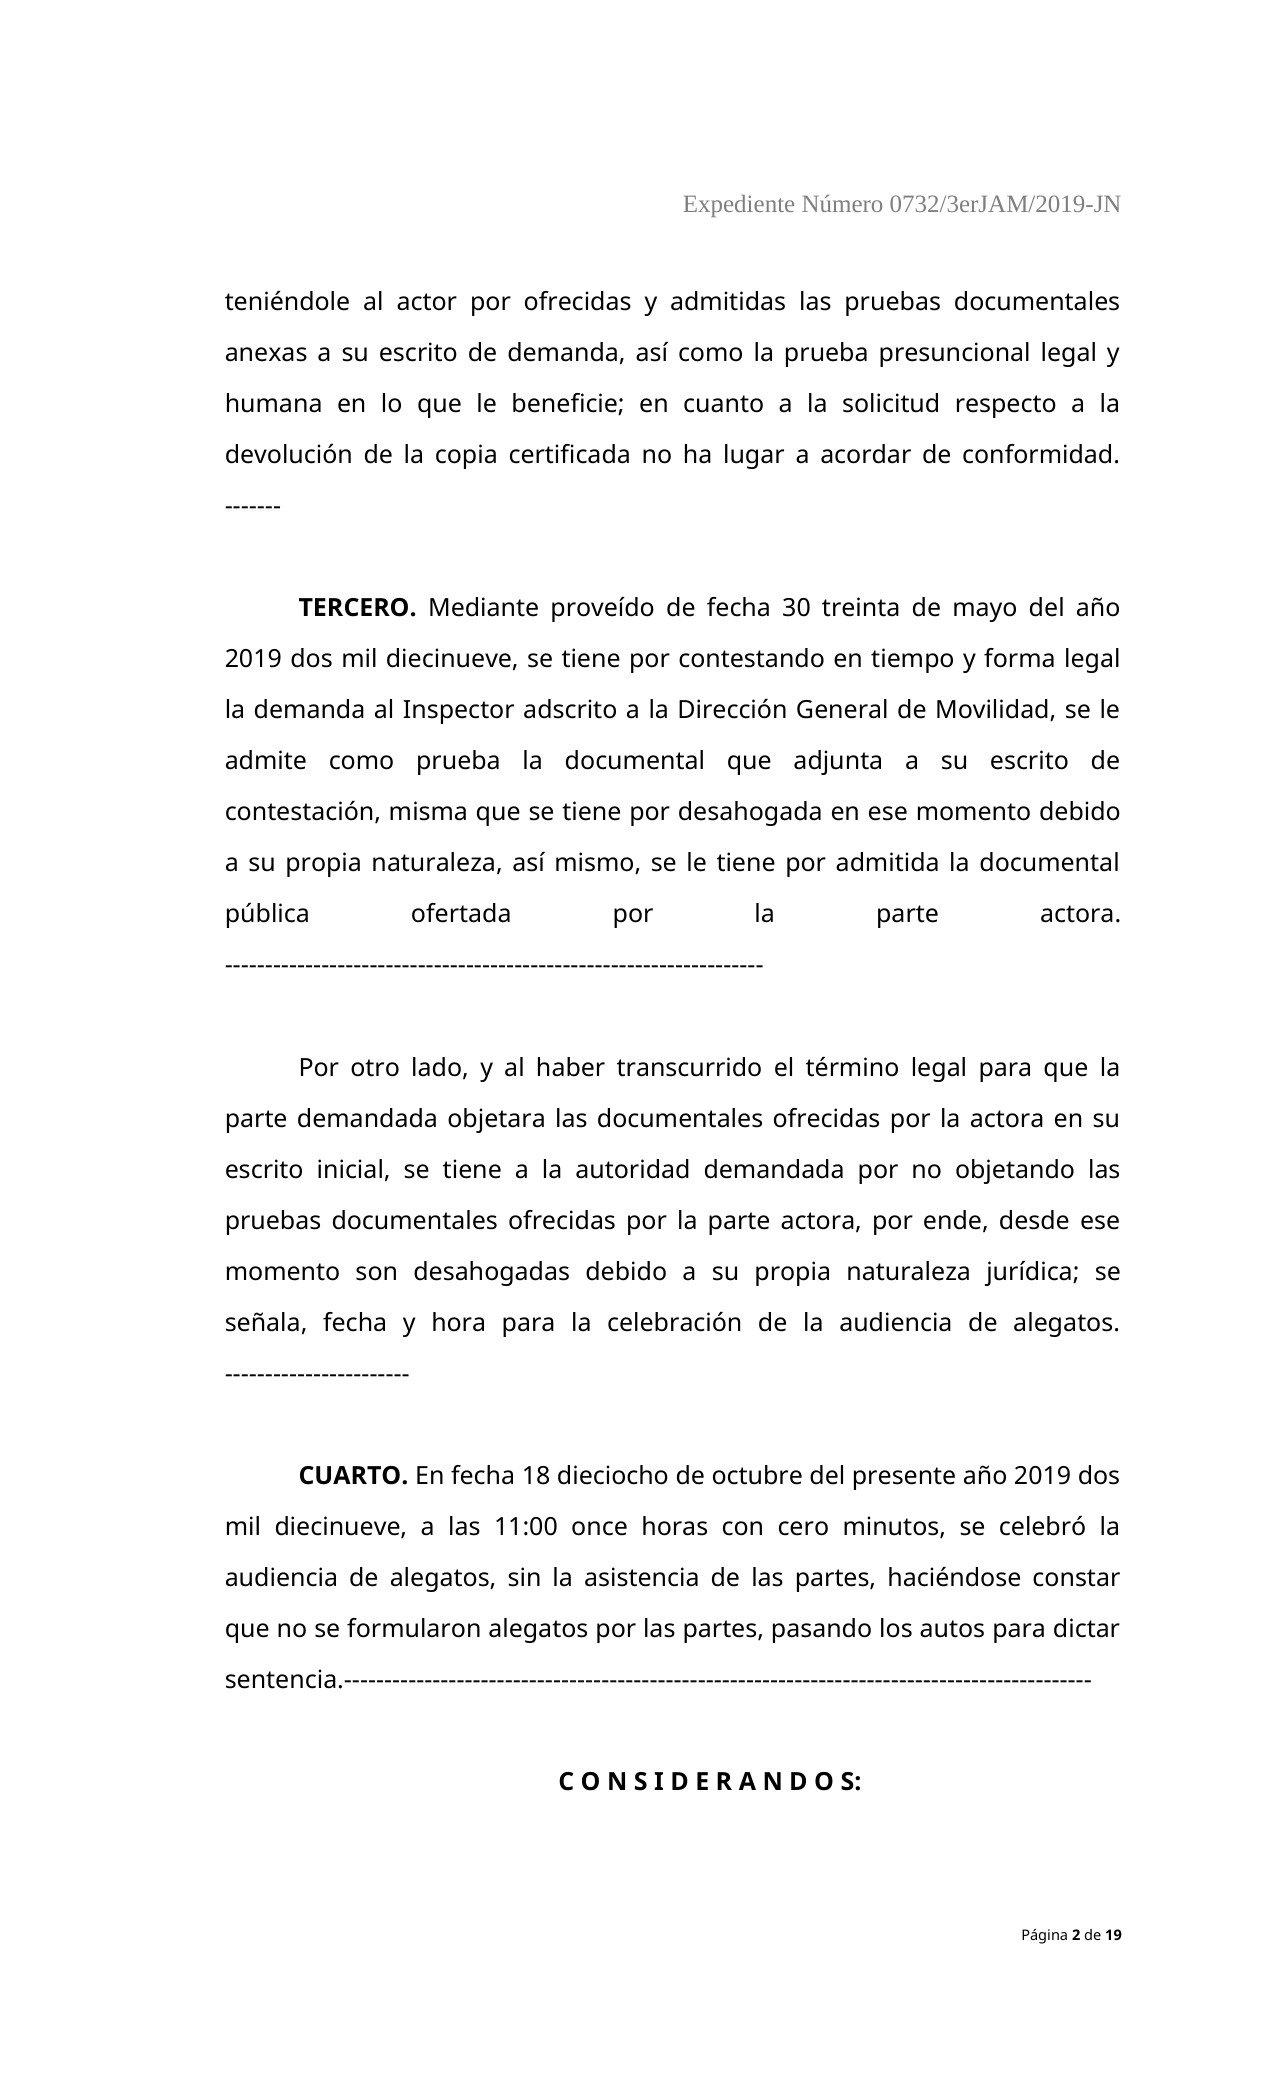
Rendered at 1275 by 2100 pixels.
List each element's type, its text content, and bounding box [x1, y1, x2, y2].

text TERCERO. Mediante proveído de fecha 30 treinta de mayo del año 2019 dos mil diecinueve, se tiene por contestando en tiempo y forma legal la demanda al Inspector adscrito a la Dirección General de Movilidad, se le admite como prueba la documental que adjunta a su escrito de contestación, misma que se tiene por desahogada en ese momento debido a su propia naturaleza, así mismo, se le tiene por admitida la documental pública ofertada por la parte actora. ------------------------------------------------------------------- [224, 590, 1121, 981]
text Por otro lado, y al haber transcurrido el término legal para que la parte demandada objetara las documentales ofrecidas por la actora en su escrito inicial, se tiene a la autoridad demandada por no objetando las pruebas documentales ofrecidas por la parte actora, por ende, desde ese momento son desahogadas debido a su propia naturaleza jurídica; se señala, fecha y hora para la celebración de la audiencia de alegatos. ----------------------- [224, 1049, 1121, 1389]
text CUARTO. En fecha 18 dieciocho de octubre del presente año 2019 dos mil diecinueve, a las 11:00 once horas con cero minutos, se celebró la audiencia de alegatos, sin la asistencia de las partes, haciéndose constar que no se formularon alegatos por las partes, pasando los autos para dictar sentencia.--------------------------------------------------------------------------------------------- [224, 1457, 1121, 1696]
text C O N S I D E R A N D O S: [224, 1764, 1121, 1798]
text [224, 283, 1121, 522]
